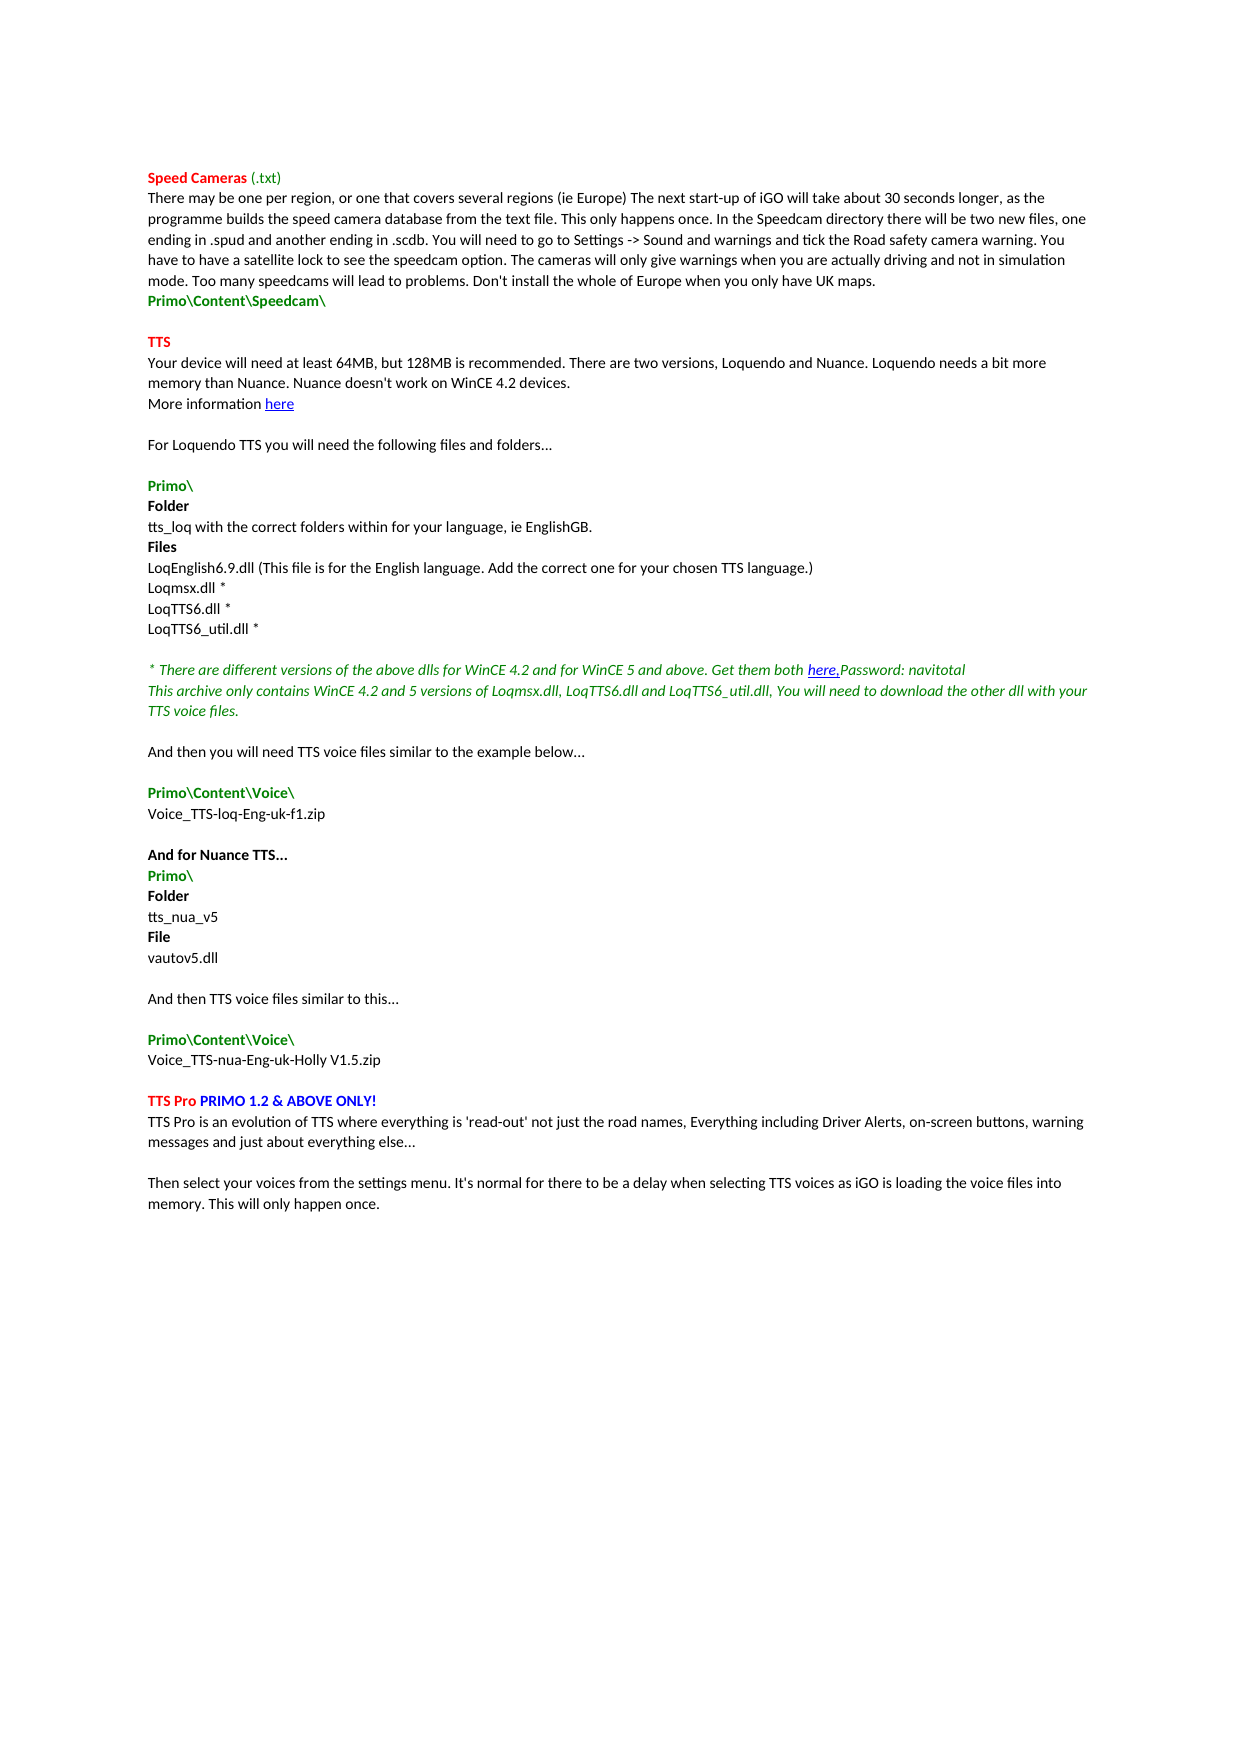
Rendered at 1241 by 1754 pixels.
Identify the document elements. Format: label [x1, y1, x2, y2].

text [148, 148, 1093, 1213]
